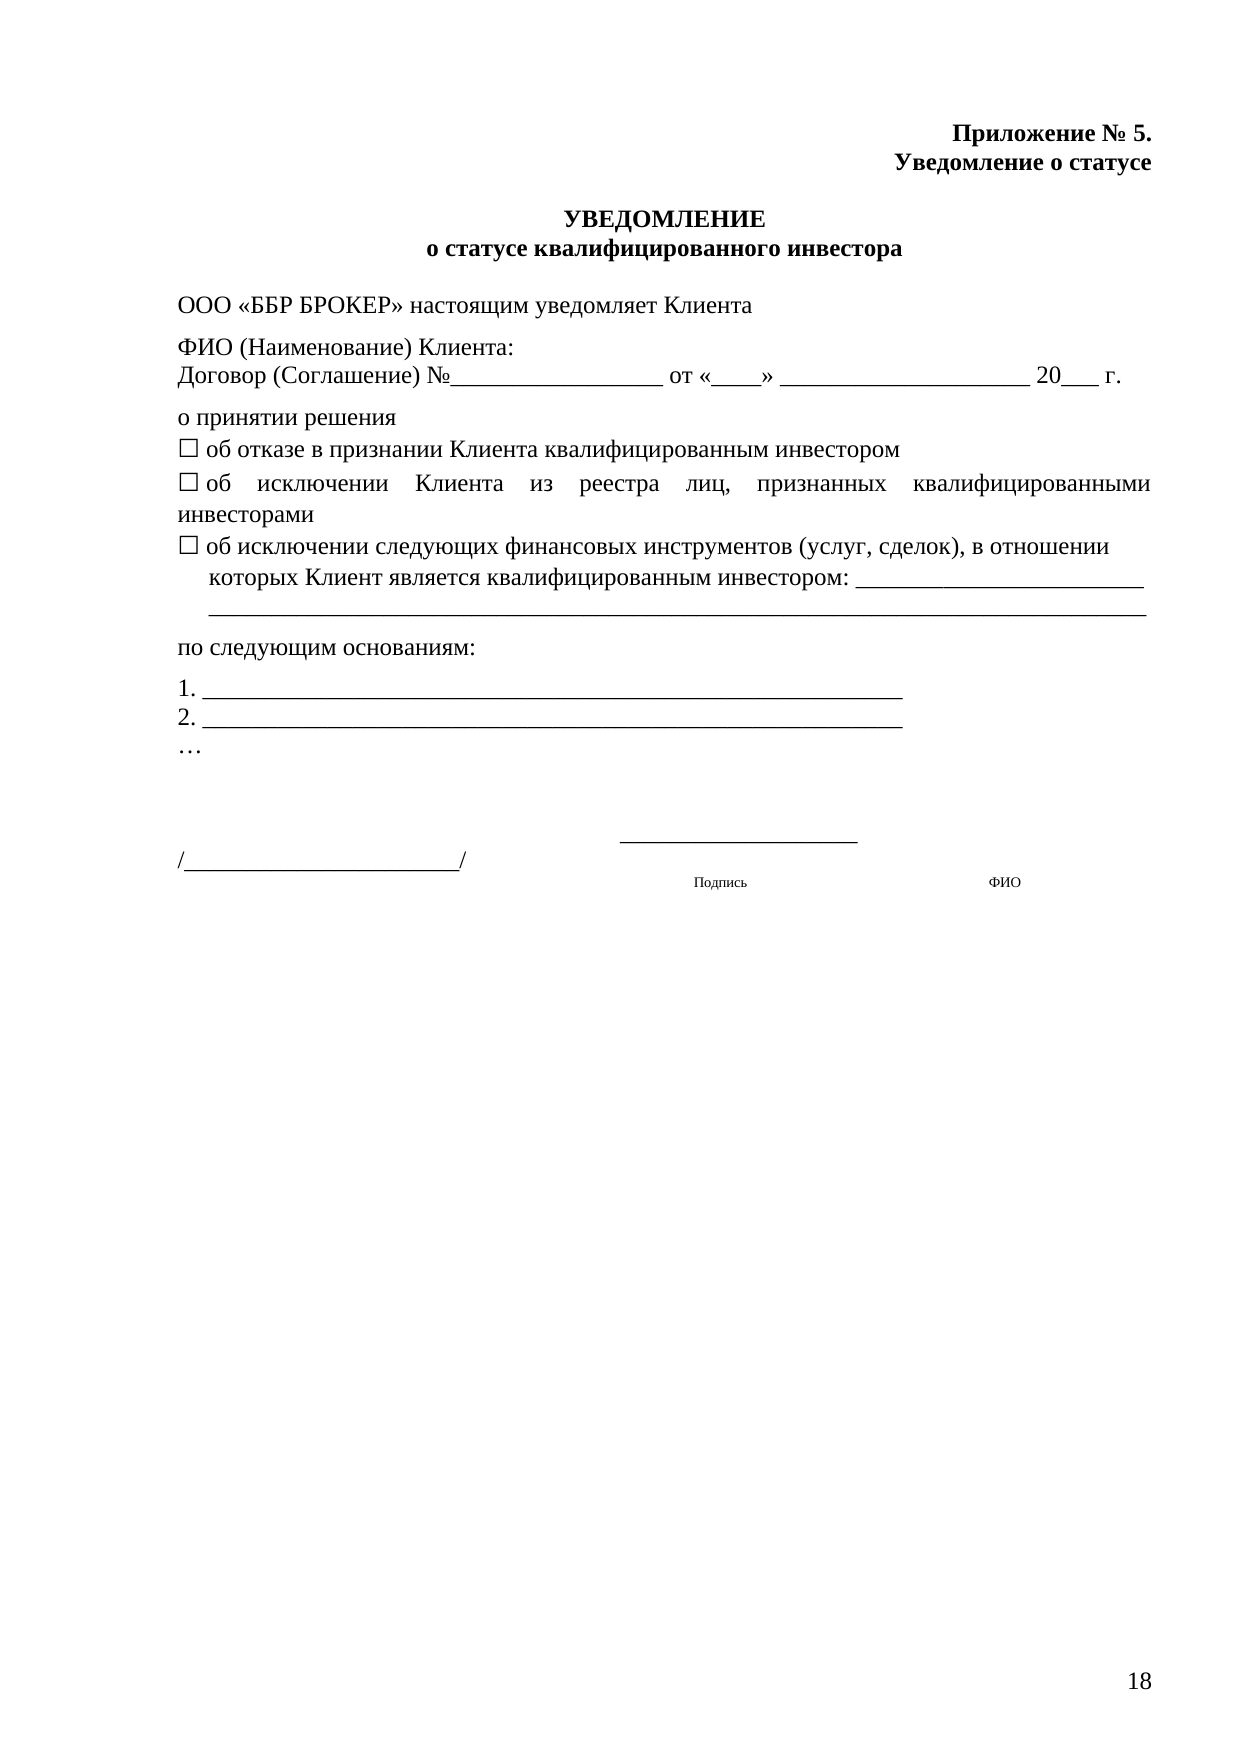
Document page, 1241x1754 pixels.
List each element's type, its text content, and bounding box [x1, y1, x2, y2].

text об отказе в признании Клиента квалифицированным инвестором [177, 431, 1152, 465]
text ООО «ББР БРОКЕР» настоящим уведомляет Клиента [177, 291, 1152, 319]
text о принятии решения [177, 402, 1152, 431]
text ___________________________________________________________________________ [177, 590, 1152, 619]
text об исключении следующих финансовых инструментов (услуг, сделок), в отношении [177, 527, 1152, 562]
text 2. ________________________________________________________ [177, 702, 1152, 730]
text по следующим основаниям: [177, 632, 1152, 660]
text УВЕДОМЛЕНИЕ [177, 204, 1152, 233]
text ___________________ /______________________/ [177, 817, 1152, 874]
text Подпись ФИО [177, 874, 1152, 903]
text которых Клиент является квалифицированным инвестором: _______________________ [177, 562, 1152, 590]
text 1. ________________________________________________________ [177, 673, 1152, 702]
subtitle Приложение № 5. Уведомление о статусе [177, 118, 1152, 176]
text о статусе квалифицированного инвестора [177, 233, 1152, 262]
text … [177, 730, 1152, 759]
text об исключении Клиента из реестра лиц, признанных квалифицированными инвесторами [177, 465, 1152, 527]
text Договор (Соглашение) №_________________ от «____» ____________________ 20___ г. [177, 361, 1152, 389]
text ФИО (Наименование) Клиента: [177, 332, 1152, 361]
